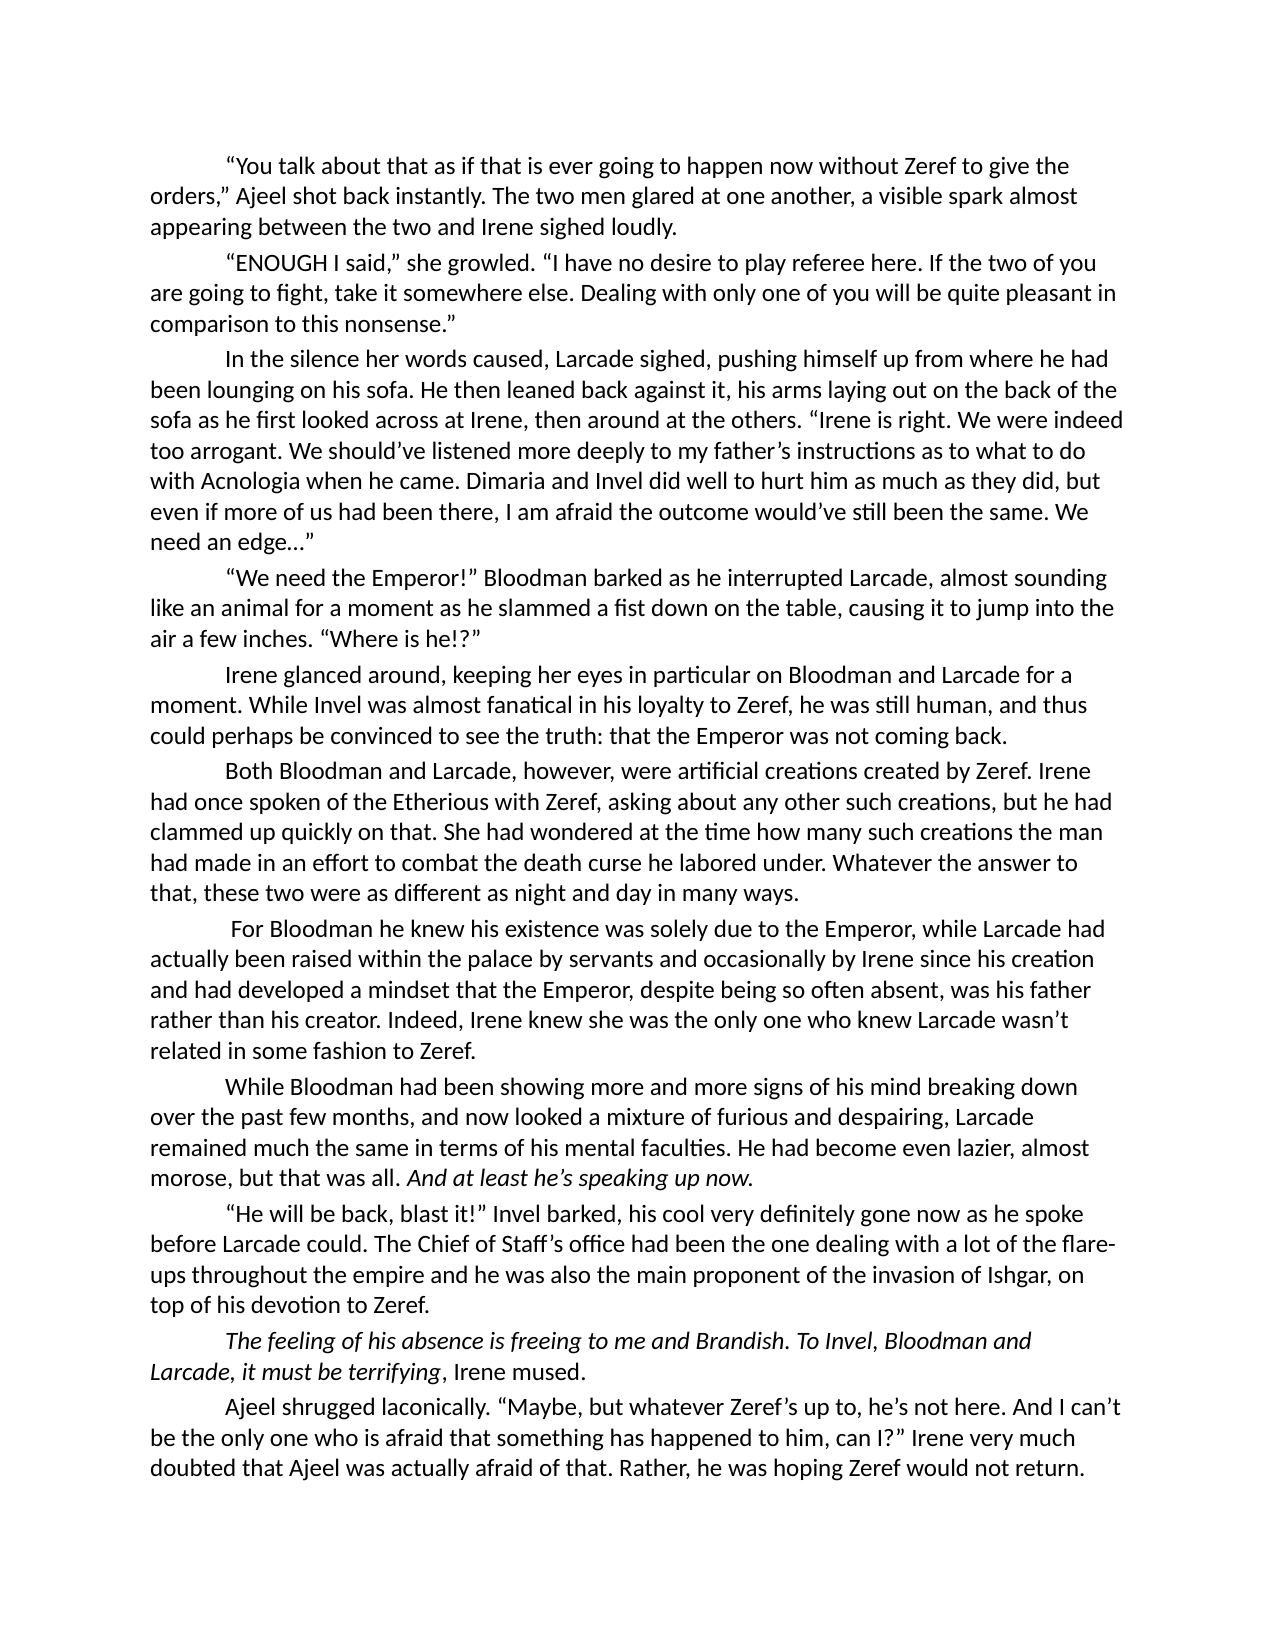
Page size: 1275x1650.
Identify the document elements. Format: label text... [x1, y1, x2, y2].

text “He will be back, blast it!” Invel barked, his cool very definitely gone now as he spoke before Larcade could. The Chief of Staff’s office had been the one dealing with a lot of the flare-ups throughout the empire and he was also the main proponent of the invasion of Ishgar, on top of his devotion to Zeref. [150, 1198, 1125, 1320]
text While Bloodman had been showing more and more signs of his mind breaking down over the past few months, and now looked a mixture of furious and despairing, Larcade remained much the same in terms of his mental faculties. He had become even lazier, almost morose, but that was all. And at least he’s speaking up now. [150, 1071, 1125, 1193]
text “ENOUGH I said,” she growled. “I have no desire to play referee here. If the two of you are going to fight, take it somewhere else. Dealing with only one of you will be quite pleasant in comparison to this nonsense.” [150, 247, 1125, 338]
text Irene glanced around, keeping her eyes in particular on Bloodman and Larcade for a moment. While Invel was almost fanatical in his loyalty to Zeref, he was still human, and thus could perhaps be convinced to see the truth: that the Emperor was not coming back. [150, 659, 1125, 750]
text Ajeel shrugged laconically. “Maybe, but whatever Zeref’s up to, he’s not here. And I can’t be the only one who is afraid that something has happened to him, can I?” Irene very much doubted that Ajeel was actually afraid of that. Rather, he was hoping Zeref would not return. [150, 1391, 1125, 1483]
text In the silence her words caused, Larcade sighed, pushing himself up from where he had been lounging on his sofa. He then leaned back against it, his arms laying out on the back of the sofa as he first looked across at Irene, then around at the others. “Irene is right. We were indeed too arrogant. We should’ve listened more deeply to my father’s instructions as to what to do with Acnologia when he came. Dimaria and Invel did well to hurt him as much as they did, but even if more of us had been there, I am afraid the outcome would’ve still been the same. We need an edge…” [150, 343, 1125, 557]
text Both Bloodman and Larcade, however, were artificial creations created by Zeref. Irene had once spoken of the Etherious with Zeref, asking about any other such creations, but he had clammed up quickly on that. She had wondered at the time how many such creations the man had made in an effort to combat the death curse he labored under. Whatever the answer to that, these two were as different as night and day in many ways. [150, 755, 1125, 908]
text For Bloodman he knew his existence was solely due to the Emperor, while Larcade had actually been raised within the palace by servants and occasionally by Irene since his creation and had developed a mindset that the Emperor, despite being so often absent, was his father rather than his creator. Indeed, Irene knew she was the only one who knew Larcade wasn’t related in some fashion to Zeref. [150, 913, 1125, 1066]
text “We need the Emperor!” Bloodman barked as he interrupted Larcade, almost sounding like an animal for a moment as he slammed a fist down on the table, causing it to jump into the air a few inches. “Where is he!?” [150, 562, 1125, 654]
text “You talk about that as if that is ever going to happen now without Zeref to give the orders,” Ajeel shot back instantly. The two men glared at one another, a visible spark almost appearing between the two and Irene sighed loudly. [150, 150, 1125, 242]
text The feeling of his absence is freeing to me and Brandish. To Invel, Bloodman and Larcade, it must be terrifying, Irene mused. [150, 1325, 1125, 1386]
